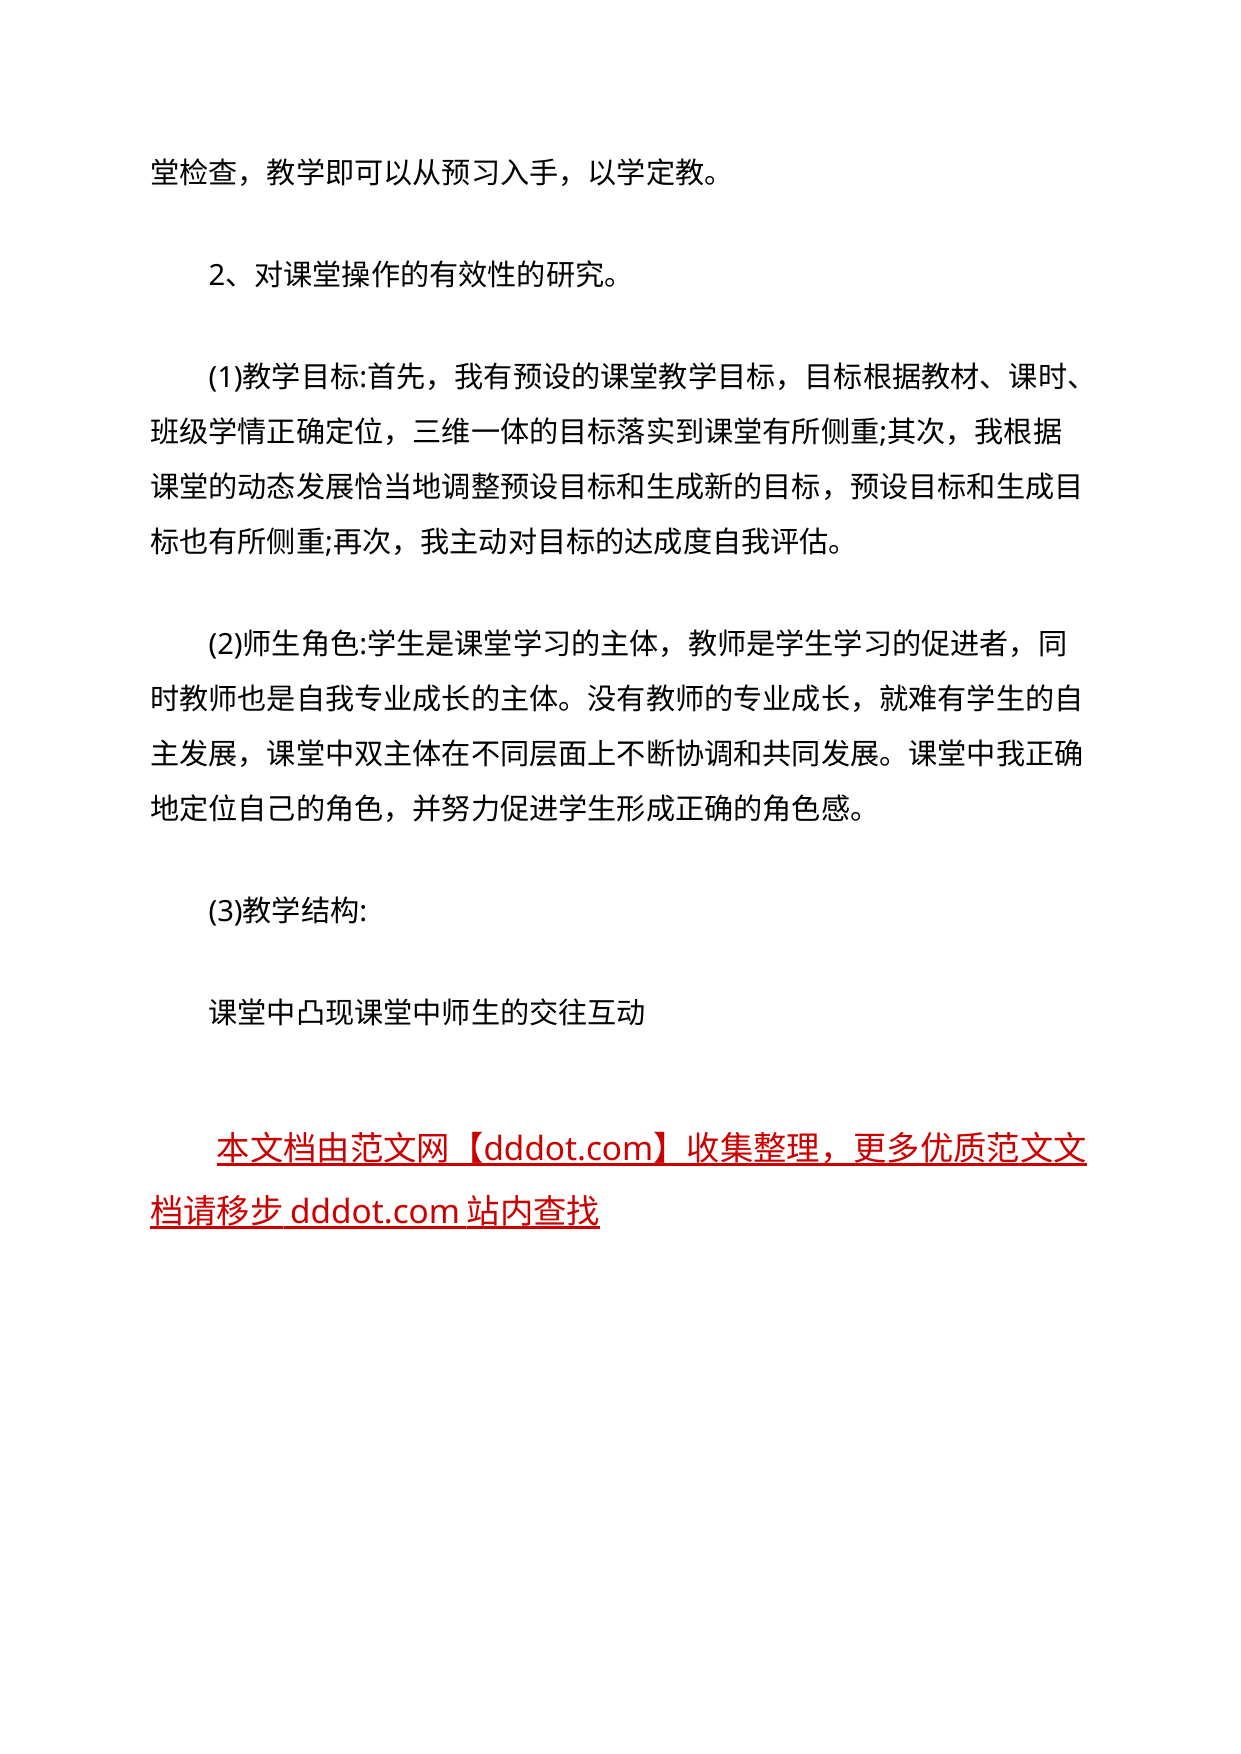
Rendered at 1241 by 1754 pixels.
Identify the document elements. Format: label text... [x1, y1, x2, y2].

text (1)教学目标:首先，我有预设的课堂教学目标，目标根据教材、课时、班级学情正确定位，三维一体的目标落实到课堂有所侧重;其次，我根据课堂的动态发展恰当地调整预设目标和生成新的目标，预设目标和生成目标也有所侧重;再次，我主动对目标的达成度自我评估。 [150, 354, 1090, 561]
text 本文档由范文网【dddot.com】收集整理，更多优质范文文档请移步dddot.com站内查找 [150, 1122, 1090, 1233]
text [150, 150, 1090, 192]
text (2)师生角色:学生是课堂学习的主体，教师是学生学习的促进者，同时教师也是自我专业成长的主体。没有教师的专业成长，就难有学生的自主发展，课堂中双主体在不同层面上不断协调和共同发展。课堂中我正确地定位自己的角色，并努力促进学生形成正确的角色感。 [150, 621, 1090, 828]
text (3)教学结构: [150, 887, 1090, 929]
text 课堂中凸现课堂中师生的交往互动 [150, 989, 1090, 1031]
text 2、对课堂操作的有效性的研究。 [150, 252, 1090, 294]
